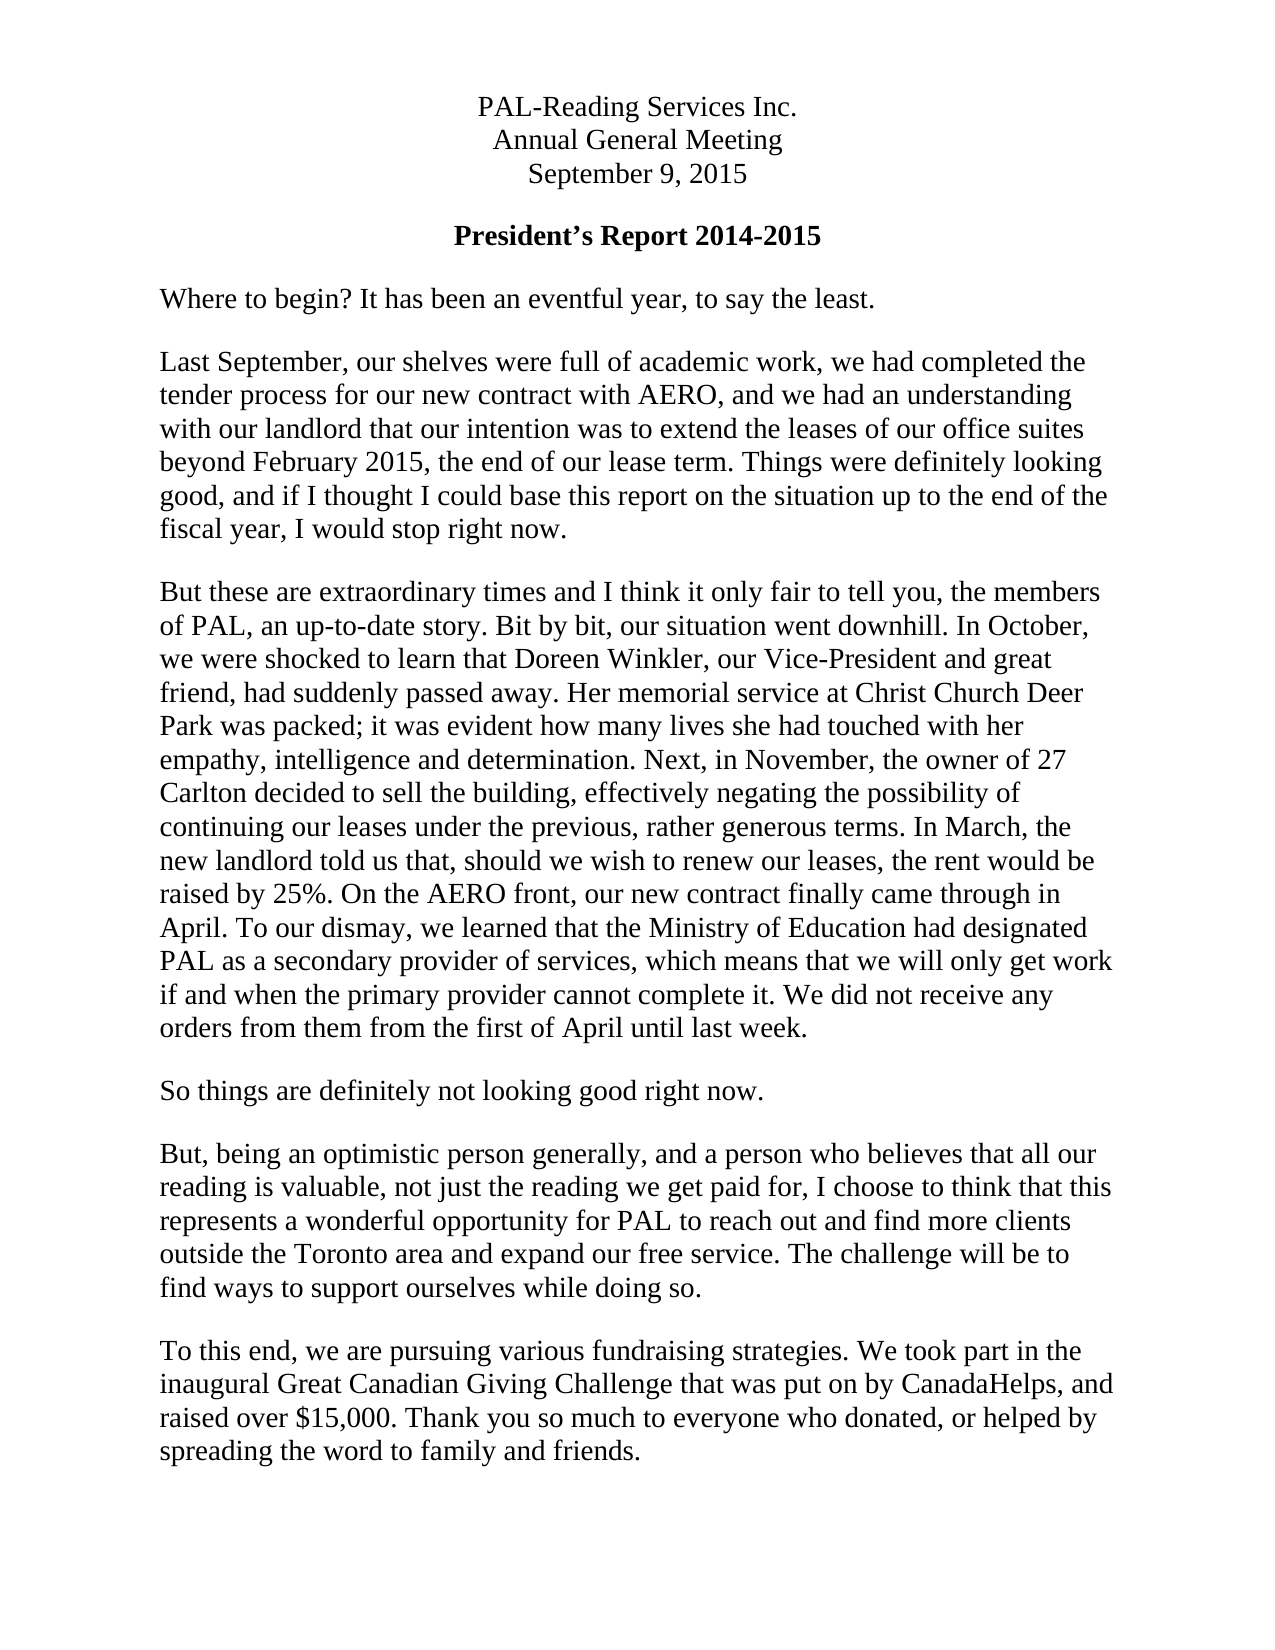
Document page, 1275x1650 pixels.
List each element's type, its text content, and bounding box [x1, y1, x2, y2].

text Last September, our shelves were full of academic work, we had completed the tender process for our new contract with AERO, and we had an understanding with our landlord that our intention was to extend the leases of our office suites beyond February 2015, the end of our lease term. Things were definitely looking good, and if I thought I could base this report on the situation up to the end of the fiscal year, I would stop right now. [159, 344, 1116, 545]
text But, being an optimistic person generally, and a person who believes that all our reading is valuable, not just the reading we get paid for, I choose to think that this represents a wonderful opportunity for PAL to reach out and find more clients outside the Toronto area and expand our free service. The challenge will be to find ways to support ourselves while doing so. [159, 1136, 1116, 1303]
text So things are definitely not looking good right now. [159, 1073, 1116, 1107]
subtitle September 9, 2015 [159, 156, 1116, 189]
text To this end, we are pursuing various fundraising strategies. We took part in the inaugural Great Canadian Giving Challenge that was put on by CanadaHelps, and raised over $15,000. Thank you so much to everyone who donated, or helped by spreading the word to family and friends. [159, 1333, 1116, 1467]
subtitle Annual General Meeting [159, 122, 1116, 156]
subtitle PAL-Reading Services Inc. [159, 89, 1116, 122]
text But these are extraordinary times and I think it only fair to tell you, the members of PAL, an up-to-date story. Bit by bit, our situation went downhill. In October, we were shocked to learn that Doreen Winkler, our Vice-President and great friend, had suddenly passed away. Her memorial service at Christ Church Deer Park was packed; it was evident how many lives she had touched with her empathy, intelligence and determination. Next, in November, the owner of 27 Carlton decided to sell the building, effectively negating the possibility of continuing our leases under the previous, rather generous terms. In March, the new landlord told us that, should we wish to renew our leases, the rent would be raised by 25%. On the AERO front, our new contract finally came through in April. To our dismay, we learned that the Ministry of Education had designated PAL as a secondary provider of services, which means that we will only get work if and when the primary provider cannot complete it. We did not receive any orders from them from the first of April until last week. [159, 574, 1116, 1044]
text Where to begin? It has been an eventful year, to say the least. [159, 281, 1116, 315]
subtitle President’s Report 2014-2015 [159, 218, 1116, 252]
